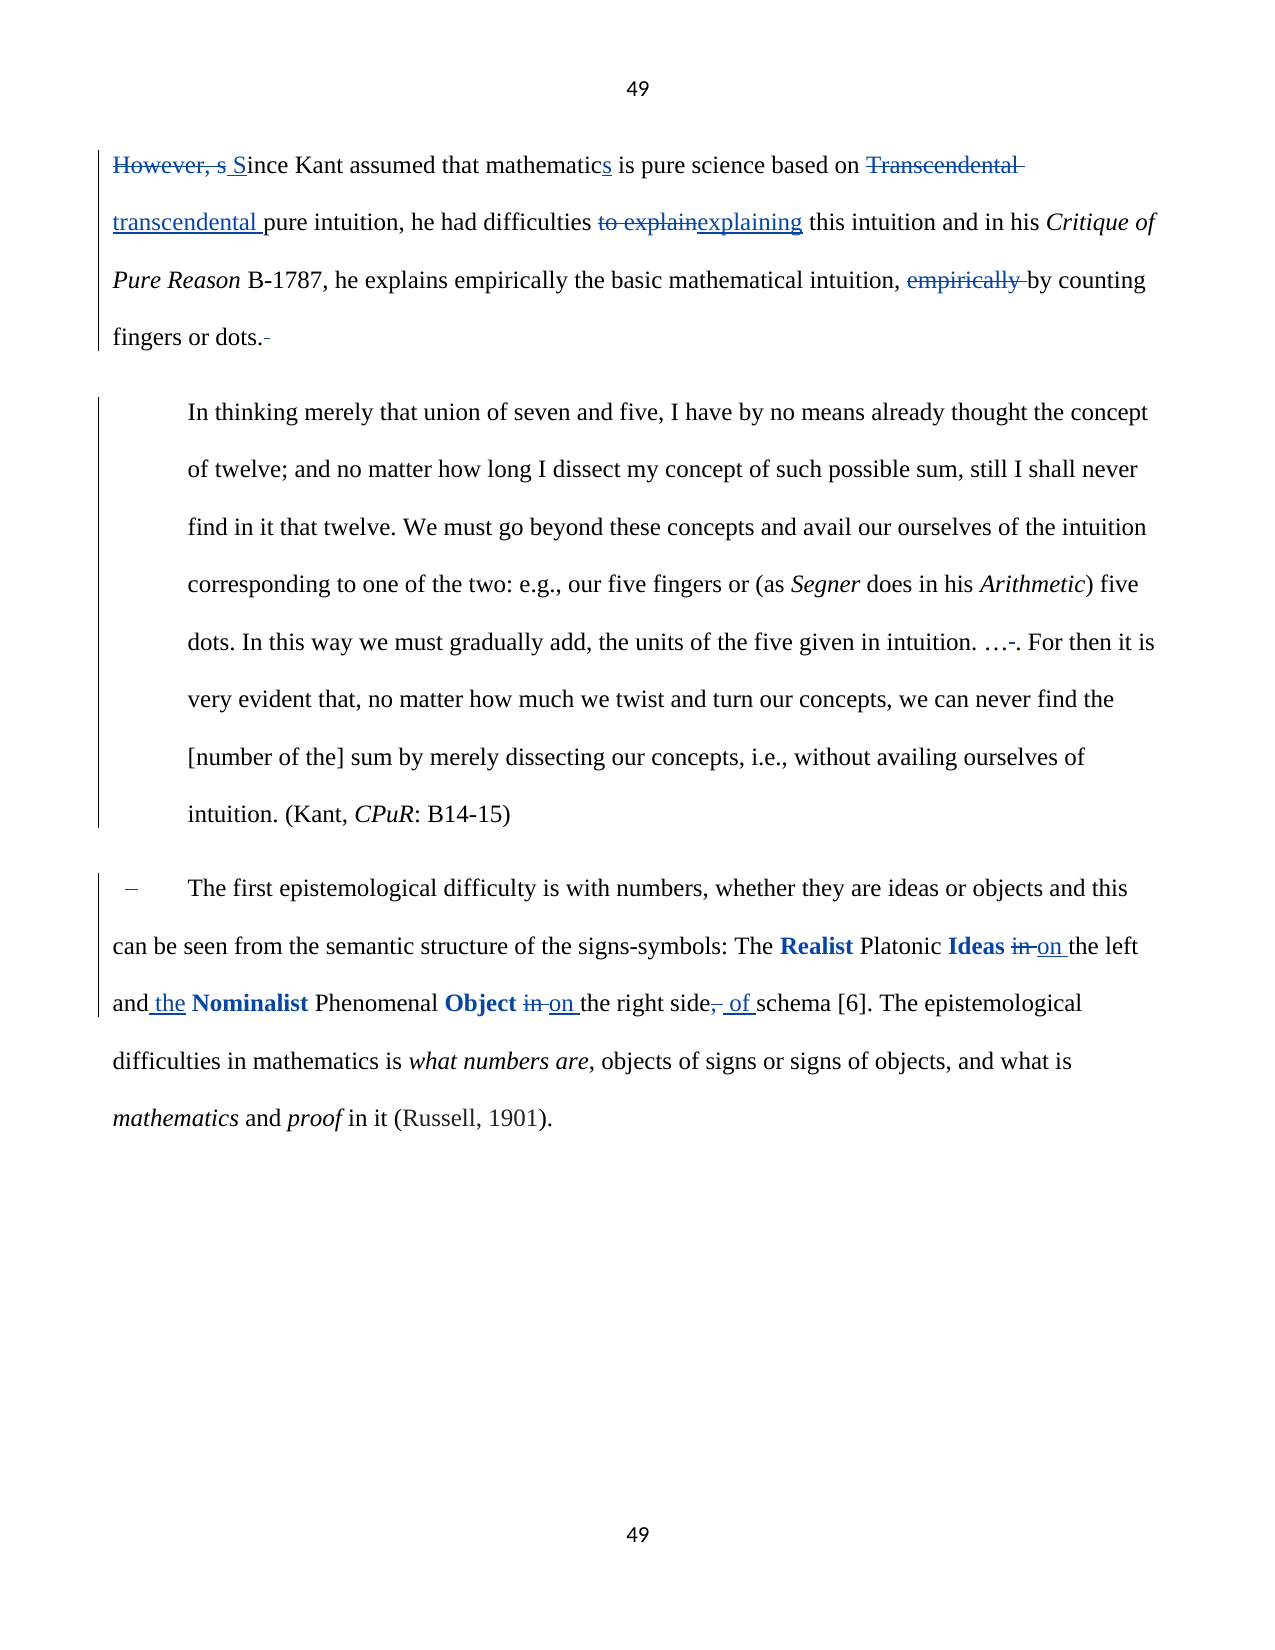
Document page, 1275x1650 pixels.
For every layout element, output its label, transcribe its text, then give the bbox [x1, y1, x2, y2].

text In thinking merely that union of seven and five, I have by no means already thought the concept of twelve; and no matter how long I dissect my concept of such possible sum, still I shall never find in it that twelve. We must go beyond these concepts and avail our ourselves of the intuition corresponding to one of the two: e.g., our five fingers or (as Segner does in his Arithmetic) five dots. In this way we must gradually add, the units of the five given in intuition. …. For then it is very evident that, no matter how much we twist and turn our concepts, we can never find the [number of the] sum by merely dissecting our concepts, i.e., without availing ourselves of intuition. (Kant, CPuR: B14-15) [187, 397, 1162, 828]
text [112, 150, 1162, 351]
text The first epistemological difficulty is with numbers, whether they are ideas or objects and this can be seen from the semantic structure of the signs-symbols: The Realist Platonic Ideas the left and Nominalist Phenomenal Object the right sideschema [6]. The epistemological difficulties in mathematics is what numbers are, objects of signs or signs of objects, and what is mathematics and proof in it (Russell, 1901). [112, 873, 1162, 1132]
